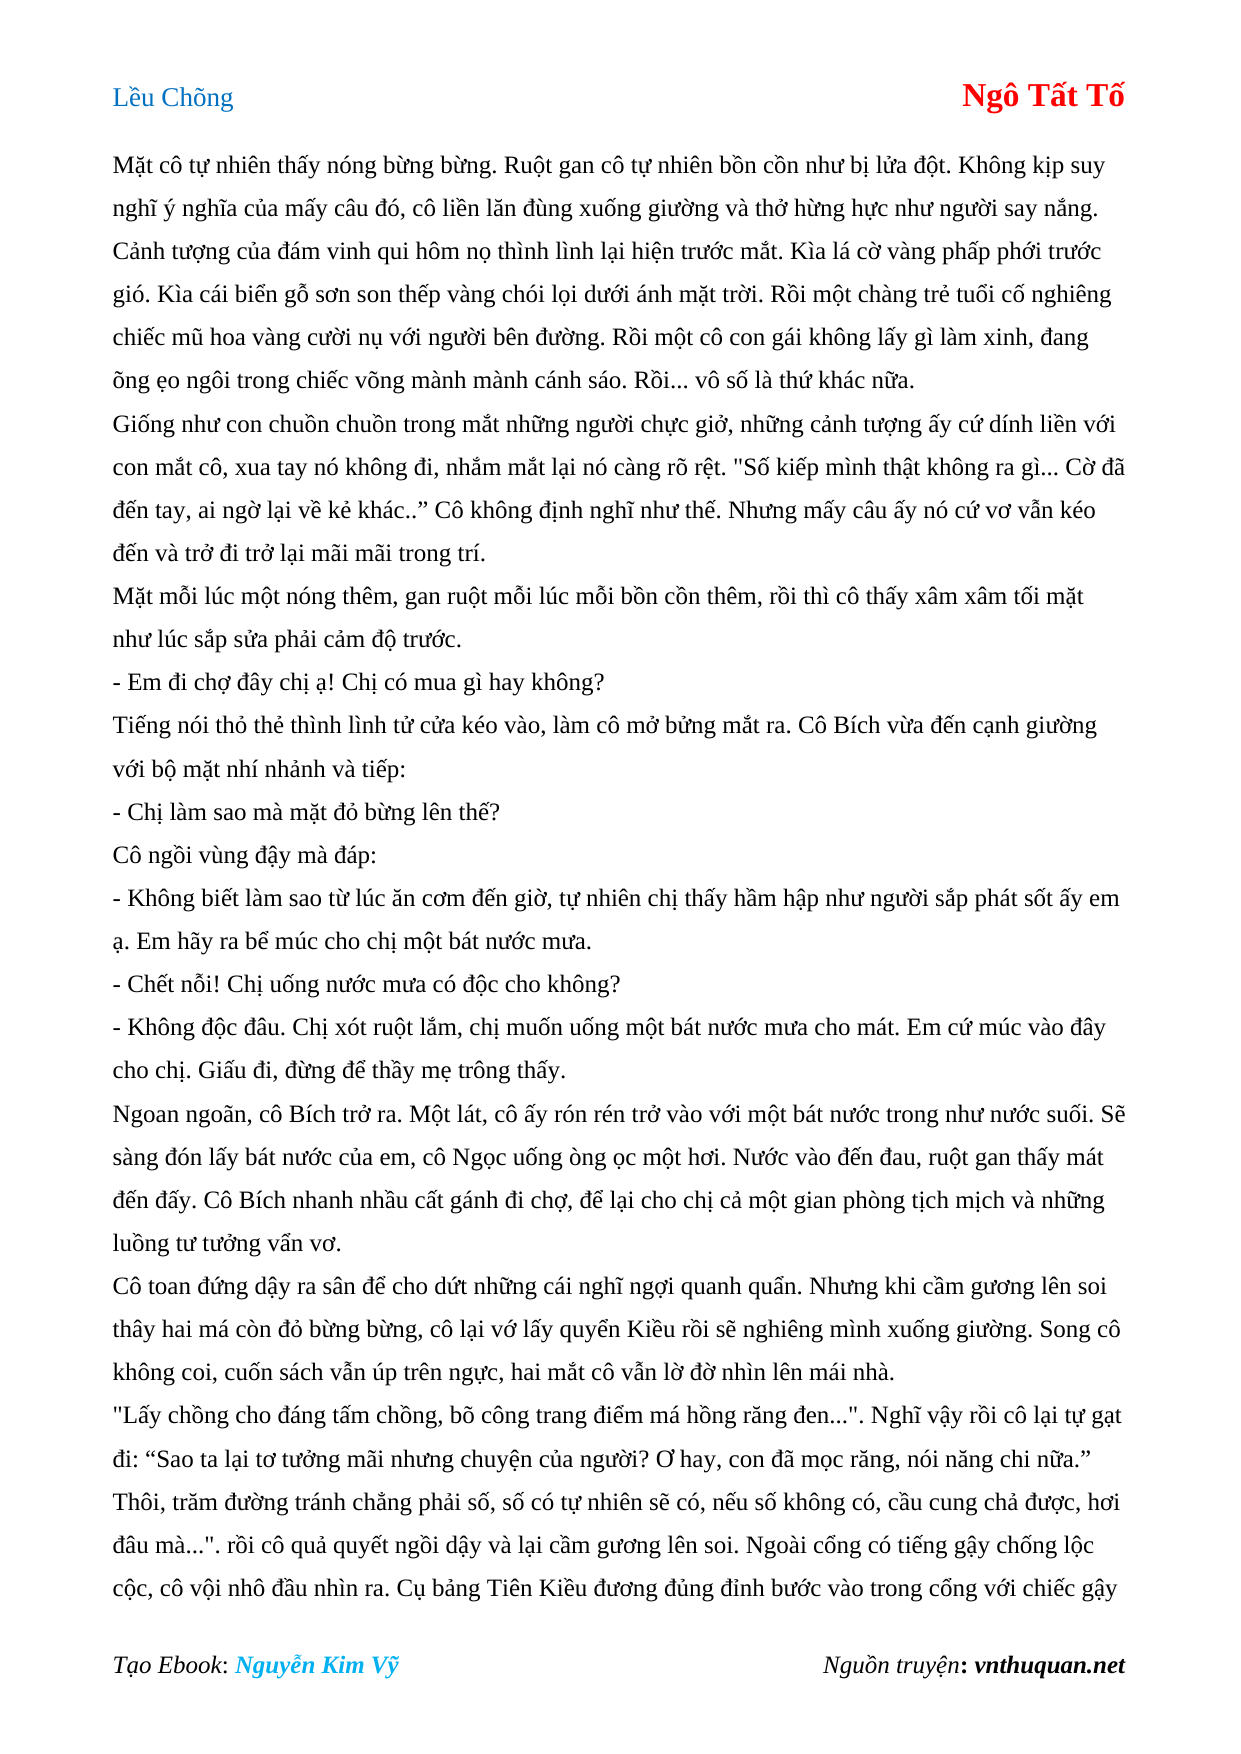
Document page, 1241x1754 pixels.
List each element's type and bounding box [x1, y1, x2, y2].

text [112, 150, 1128, 1602]
